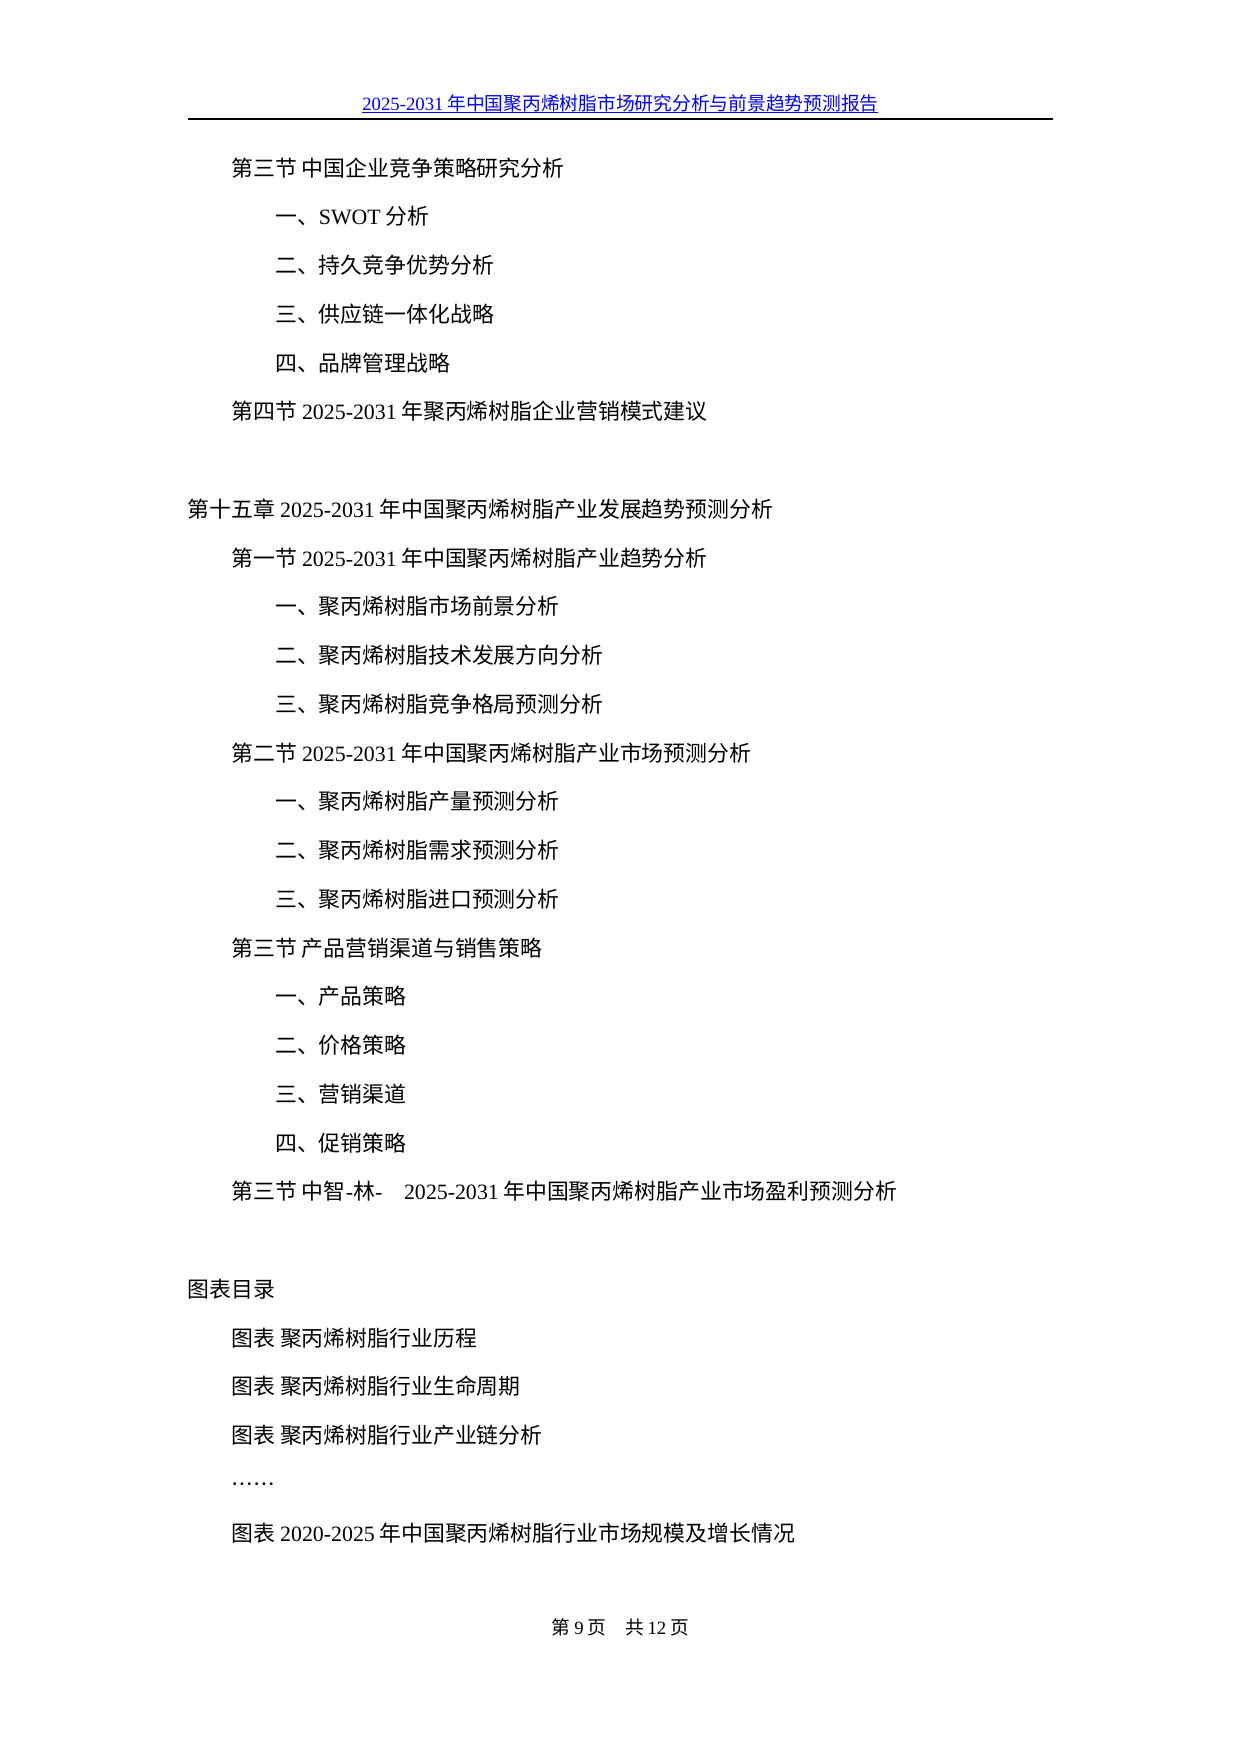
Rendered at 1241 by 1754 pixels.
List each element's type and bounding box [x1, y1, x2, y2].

text [187, 150, 1053, 1548]
